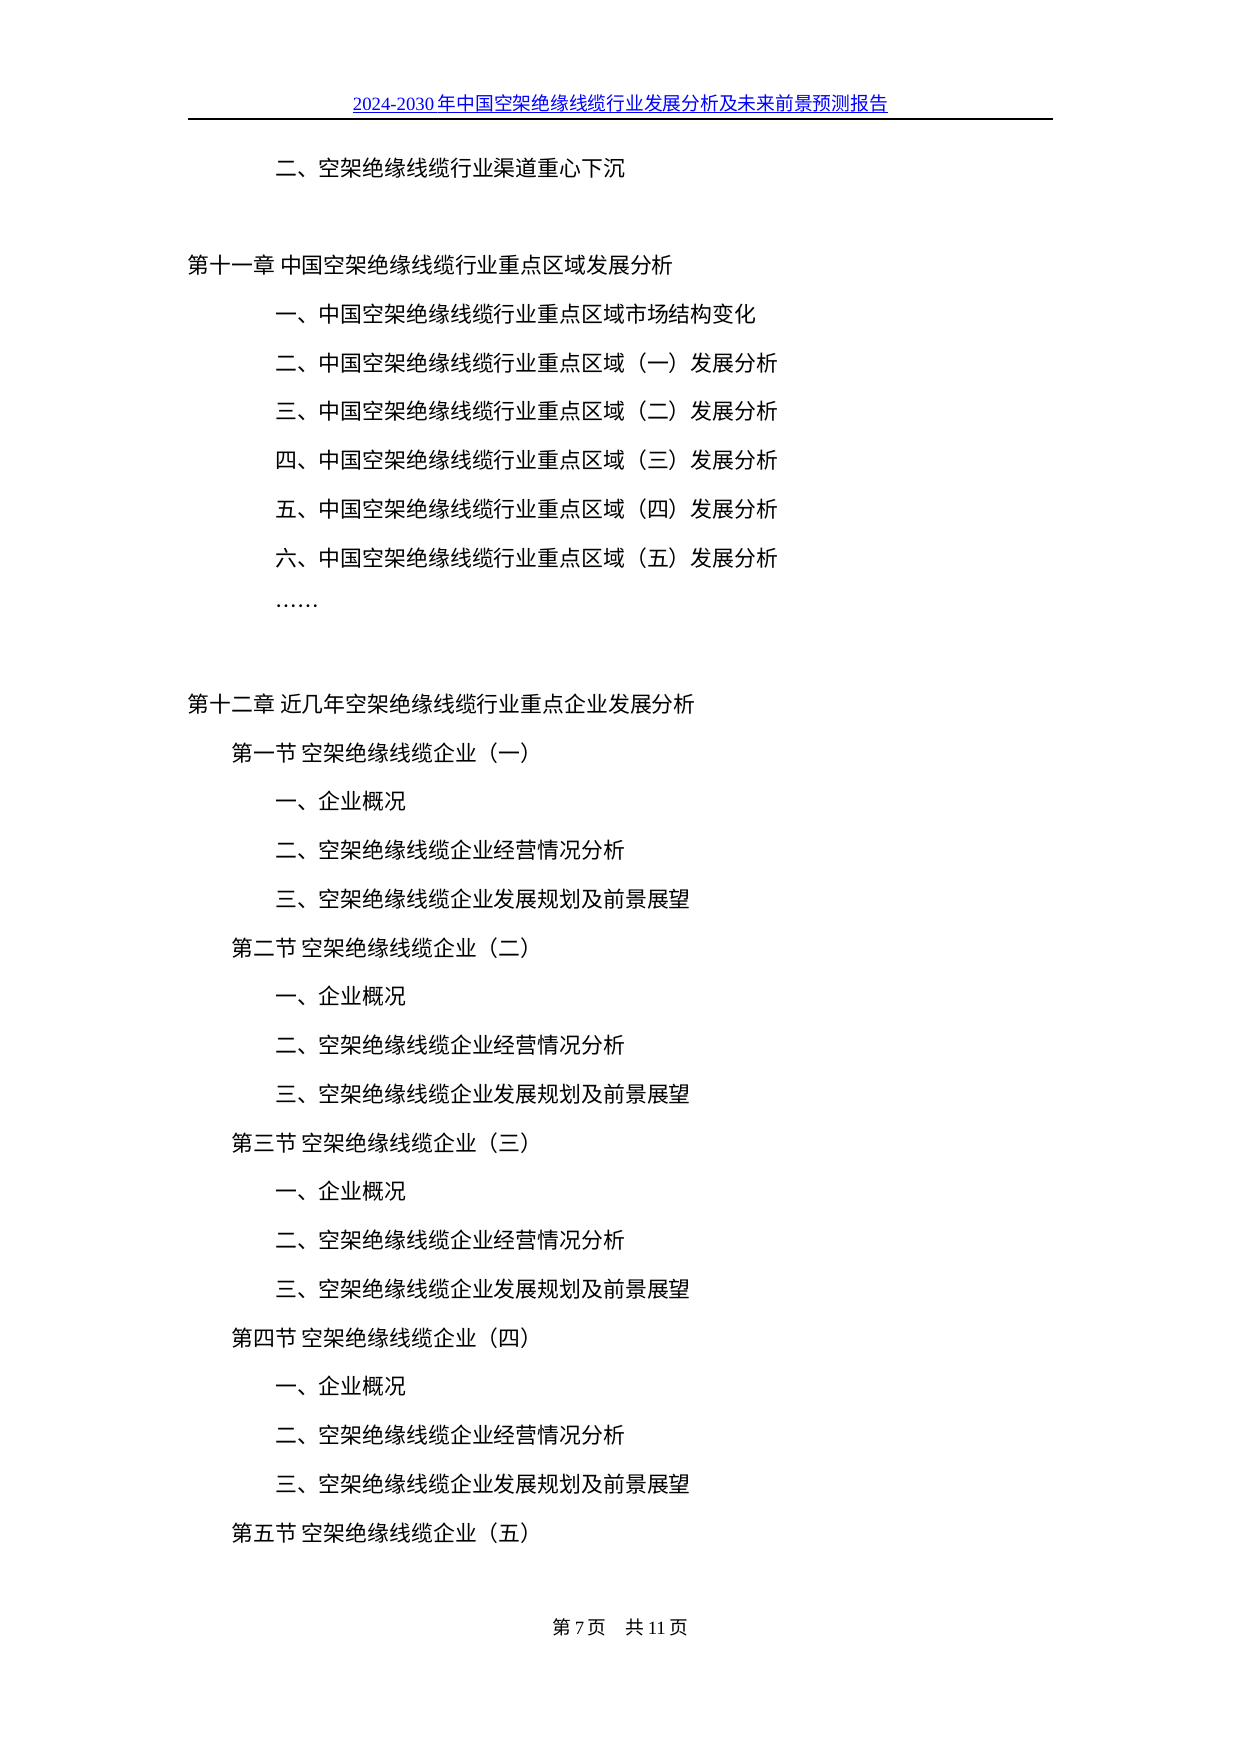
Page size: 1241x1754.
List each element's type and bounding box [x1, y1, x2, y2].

text [187, 150, 1053, 1548]
